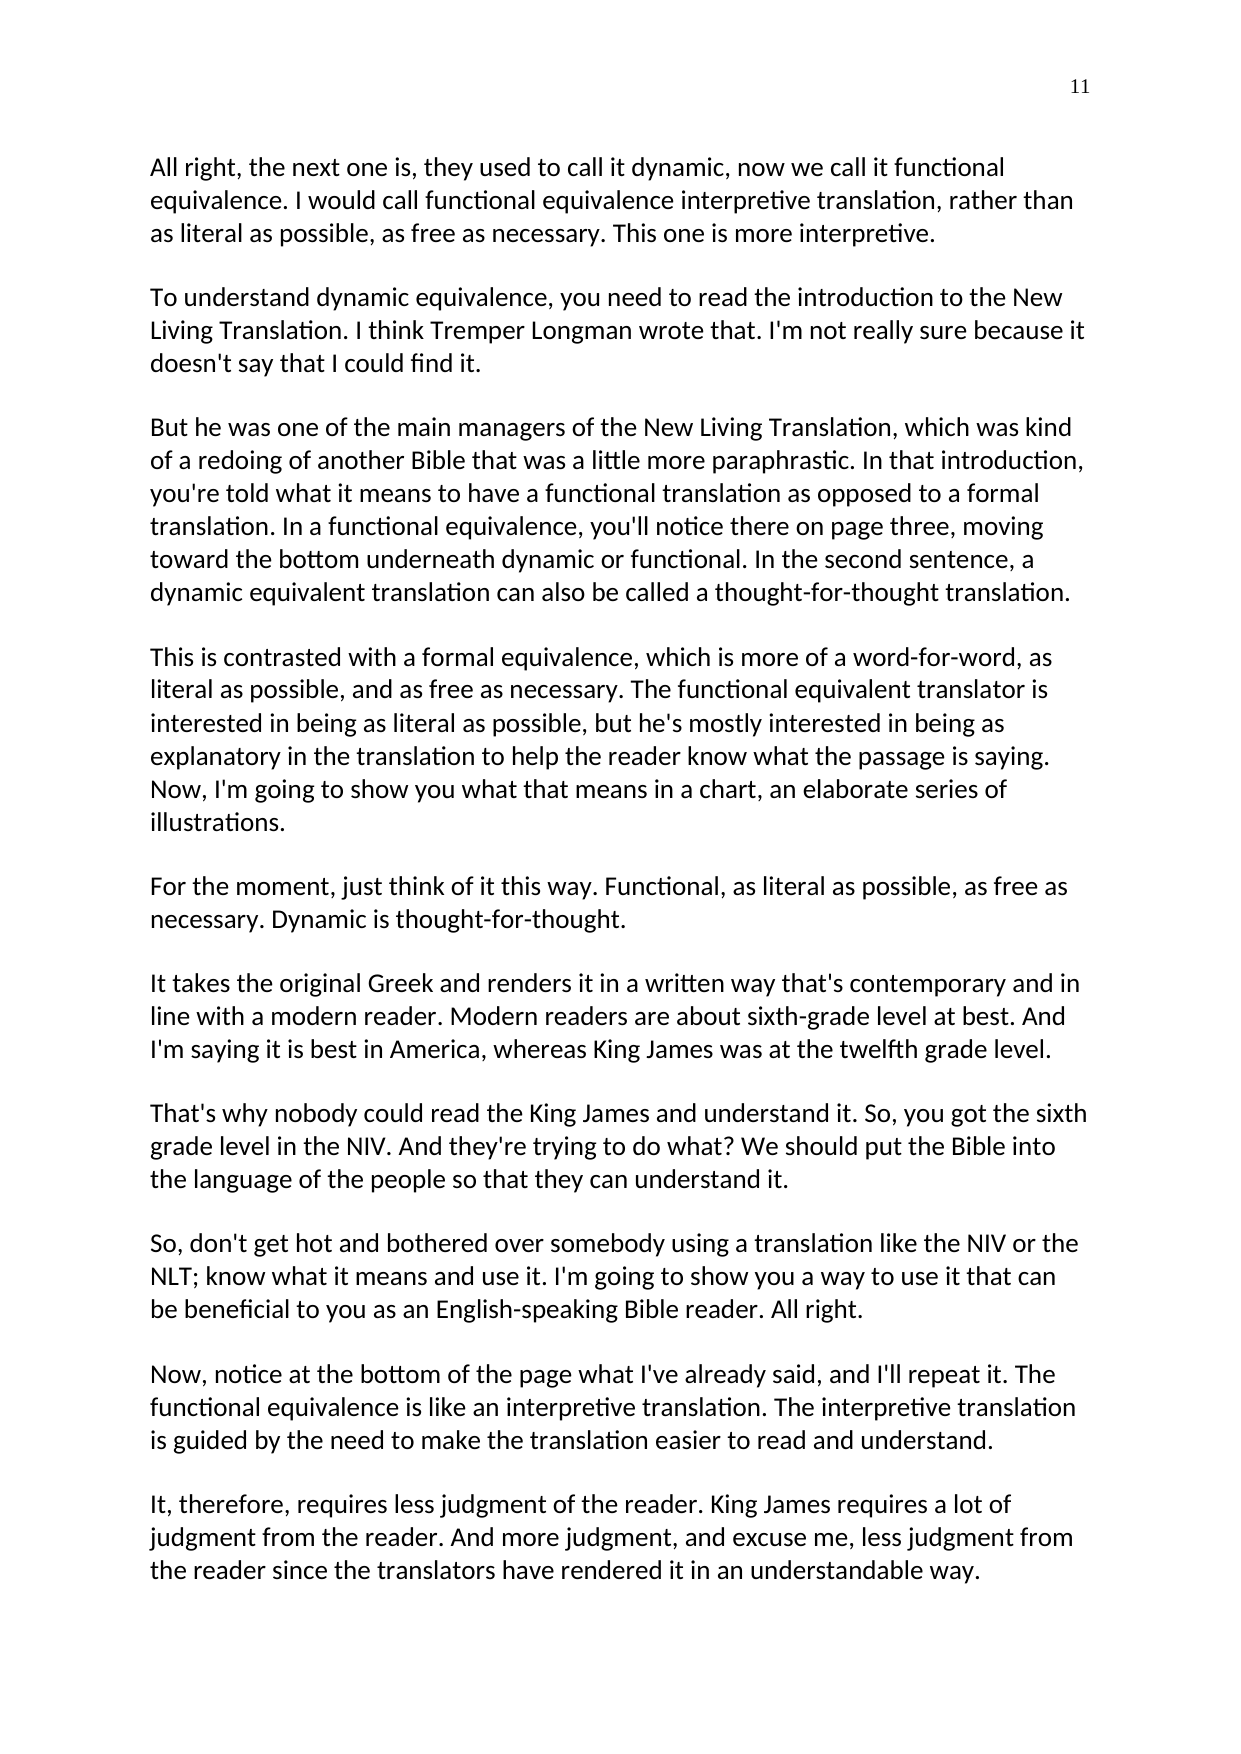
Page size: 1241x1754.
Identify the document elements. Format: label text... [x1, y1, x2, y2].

text For the moment, just think of it this way. Functional, as literal as possible, as free as necessary. Dynamic is thought-for-thought. [150, 869, 1090, 935]
text All right, the next one is, they used to call it dynamic, now we call it functional equivalence. I would call functional equivalence interpretive translation, rather than as literal as possible, as free as necessary. This one is more interpretive. [150, 150, 1090, 249]
text It takes the original Greek and renders it in a written way that's contemporary and in line with a modern reader. Modern readers are about sixth-grade level at best. And I'm saying it is best in America, whereas King James was at the twelfth grade level. [150, 966, 1090, 1065]
text It, therefore, requires less judgment of the reader. King James requires a lot of judgment from the reader. And more judgment, and excuse me, less judgment from the reader since the translators have rendered it in an understandable way. [150, 1487, 1090, 1586]
text But he was one of the main managers of the New Living Translation, which was kind of a redoing of another Bible that was a little more paraphrastic. In that introduction, you're told what it means to have a functional translation as opposed to a formal translation. In a functional equivalence, you'll notice there on page three, moving toward the bottom underneath dynamic or functional. In the second sentence, a dynamic equivalent translation can also be called a thought-for-thought translation. [150, 410, 1090, 608]
text Now, notice at the bottom of the page what I've already said, and I'll repeat it. The functional equivalence is like an interpretive translation. The interpretive translation is guided by the need to make the translation easier to read and understand. [150, 1357, 1090, 1456]
text So, don't get hot and bothered over somebody using a translation like the NIV or the NLT; know what it means and use it. I'm going to show you a way to use it that can be beneficial to you as an English-speaking Bible reader. All right. [150, 1227, 1090, 1326]
text To understand dynamic equivalence, you need to read the introduction to the New Living Translation. I think Tremper Longman wrote that. I'm not really sure because it doesn't say that I could find it. [150, 280, 1090, 379]
text This is contrasted with a formal equivalence, which is more of a word-for-word, as literal as possible, and as free as necessary. The functional equivalent translator is interested in being as literal as possible, but he's mostly interested in being as explanatory in the translation to help the reader know what the passage is saying. Now, I'm going to show you what that means in a chart, an elaborate series of illustrations. [150, 640, 1090, 838]
text That's why nobody could read the King James and understand it. So, you got the sixth grade level in the NIV. And they're trying to do what? We should put the Bible into the language of the people so that they can understand it. [150, 1096, 1090, 1195]
